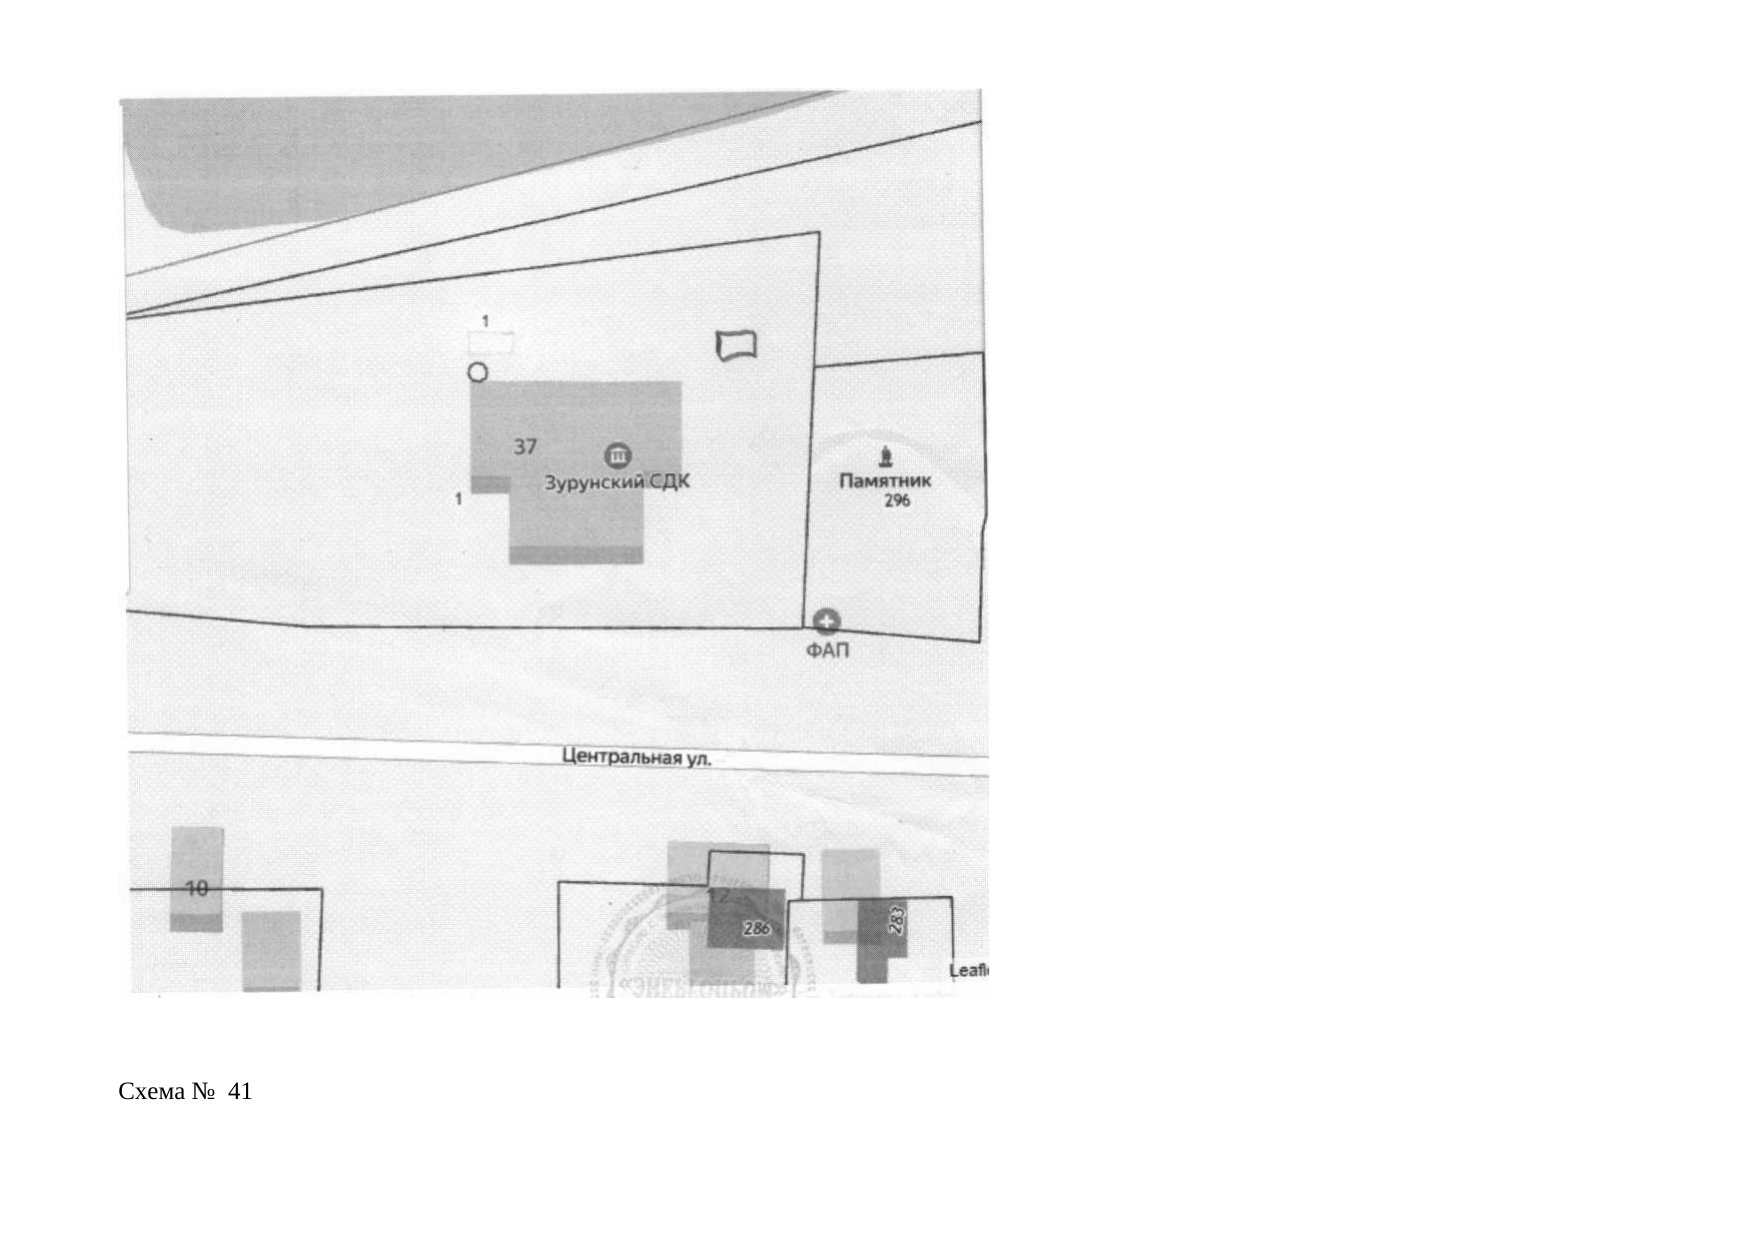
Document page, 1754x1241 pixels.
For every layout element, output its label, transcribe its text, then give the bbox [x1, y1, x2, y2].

text Схема № 41 [118, 1076, 1651, 1105]
picture [118, 88, 990, 998]
